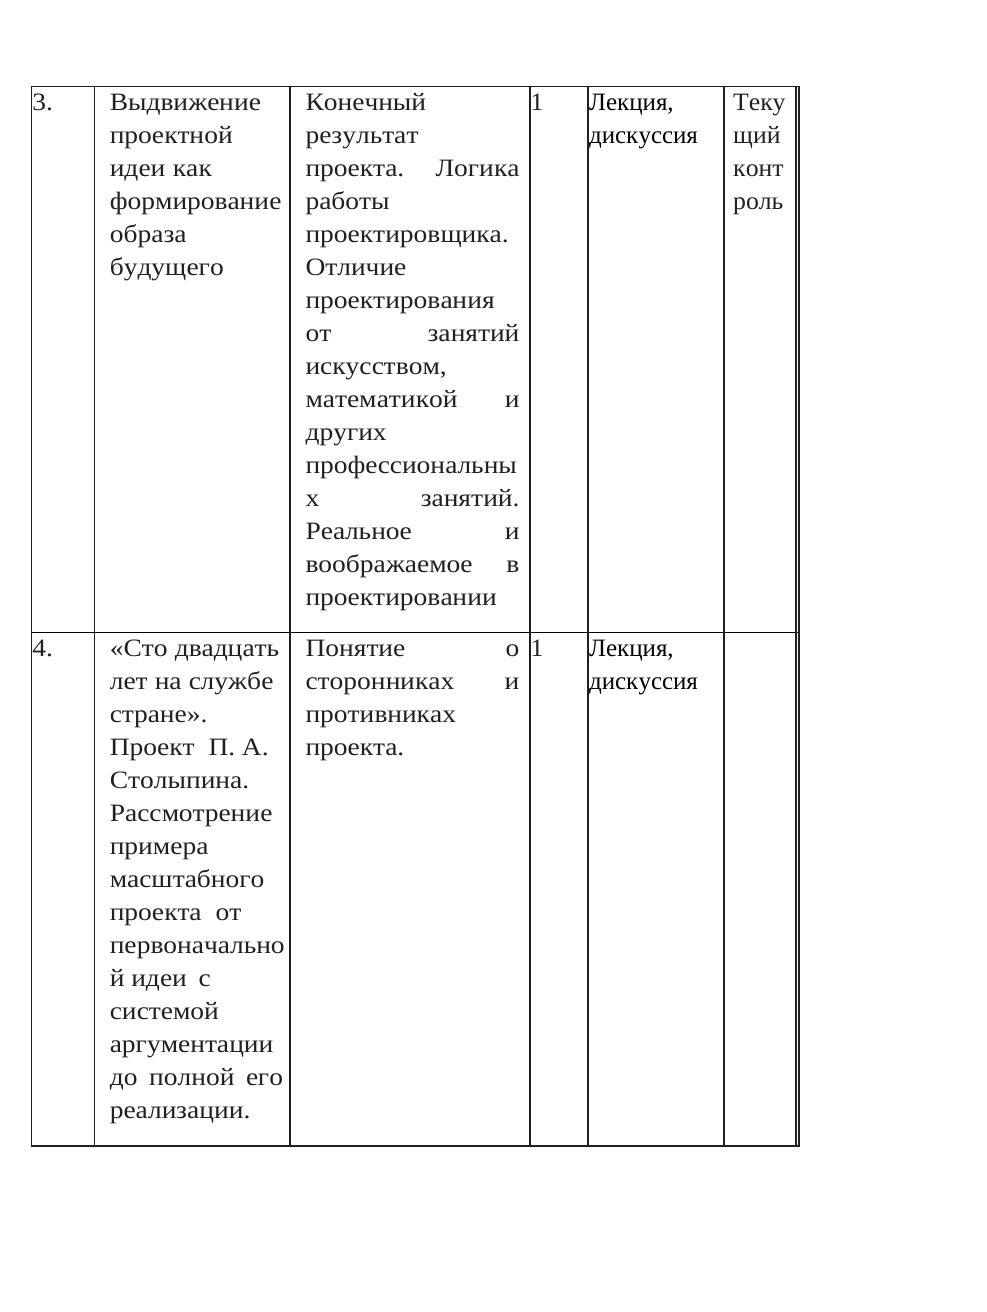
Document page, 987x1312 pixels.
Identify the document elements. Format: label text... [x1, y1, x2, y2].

table_cell 1 [531, 633, 587, 1145]
table_cell [32, 633, 94, 1145]
table_cell Лекция, дискуссия [589, 87, 723, 632]
table_cell Конечный результат проекта. Логика работы проектировщика. Отличие проектирования от занятий искусством, математикой и других профессиональных занятий. Реальное и воображаемое в проектировании [291, 87, 529, 632]
table_cell [32, 87, 94, 632]
table_cell Понятие о сторонниках и противниках проекта. [291, 633, 529, 1145]
table_cell Текущий контроль [725, 87, 795, 632]
table_cell [725, 633, 795, 1145]
table_cell «Сто двадцать лет на службе стране». Проект П. А. Столыпина. Рассмотрение примера масштабного проекта от первоначальной идеи с системой аргументации до полной его реализации. [95, 633, 289, 1145]
table_cell 1 [531, 87, 587, 632]
table_cell Выдвижение проектной идеи как формирование образа будущего [95, 87, 289, 632]
table_cell Лекция, дискуссия [589, 633, 723, 1145]
